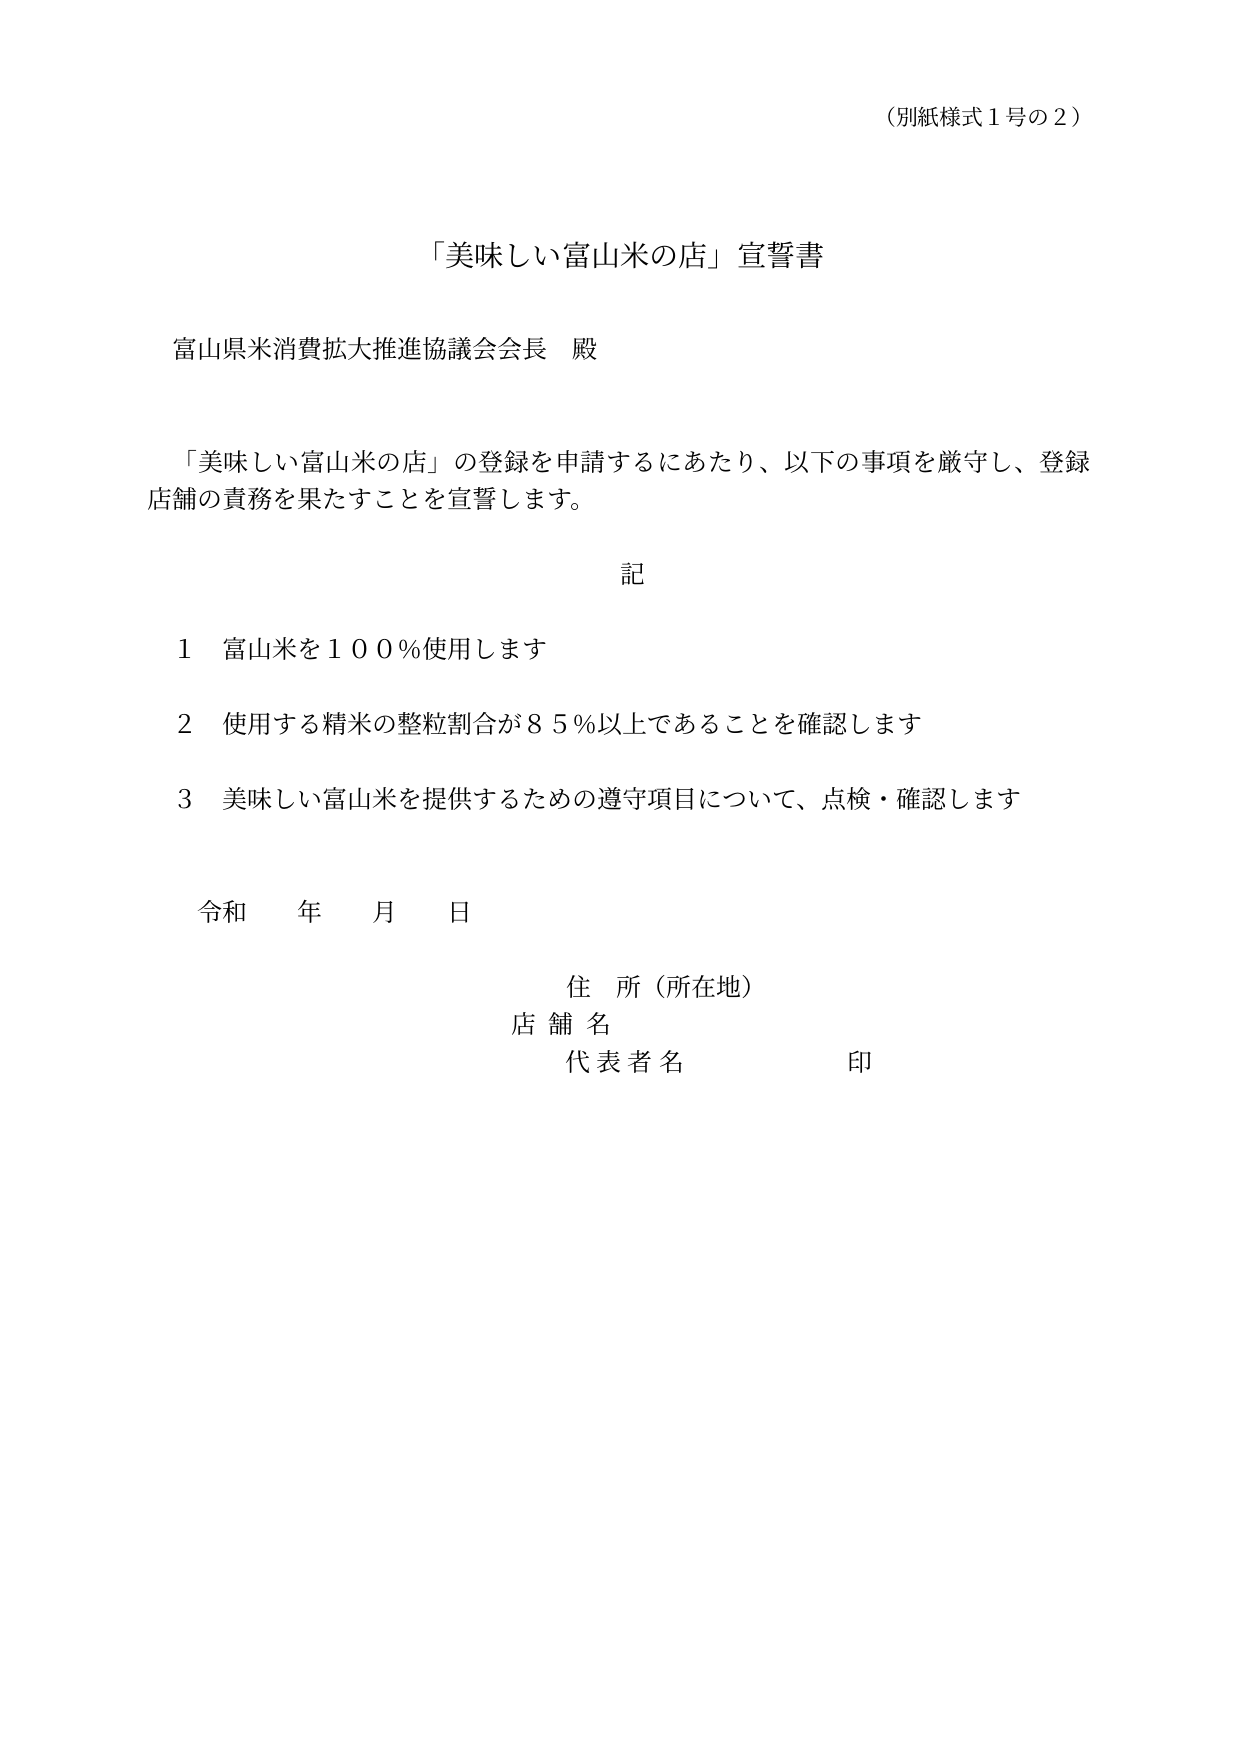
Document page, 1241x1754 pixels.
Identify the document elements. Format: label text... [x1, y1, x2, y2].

text 富山県米消費拡大推進協議会会長 殿 [148, 329, 1092, 367]
text ３ 美味しい富山米を提供するための遵守項目について、点検・確認します [148, 779, 1092, 817]
text 「美味しい富山米の店」宣誓書 [148, 217, 1092, 292]
text １ 富山米を１００％使用します [148, 629, 1092, 667]
text 令和 年 月 日 [148, 892, 1092, 929]
text 「美味しい富山米の店」の登録を申請するにあたり、以下の事項を厳守し、登録店舗の責務を果たすことを宣誓します。 [148, 442, 1092, 517]
text 住 所（所在地） [148, 967, 1092, 1004]
text 記 [148, 554, 1092, 592]
text 店 舗 名 [148, 1004, 1092, 1042]
text ２ 使用する精米の整粒割合が８５％以上であることを確認します [148, 704, 1092, 742]
text 代 表 者 名 印 [148, 1042, 1092, 1079]
